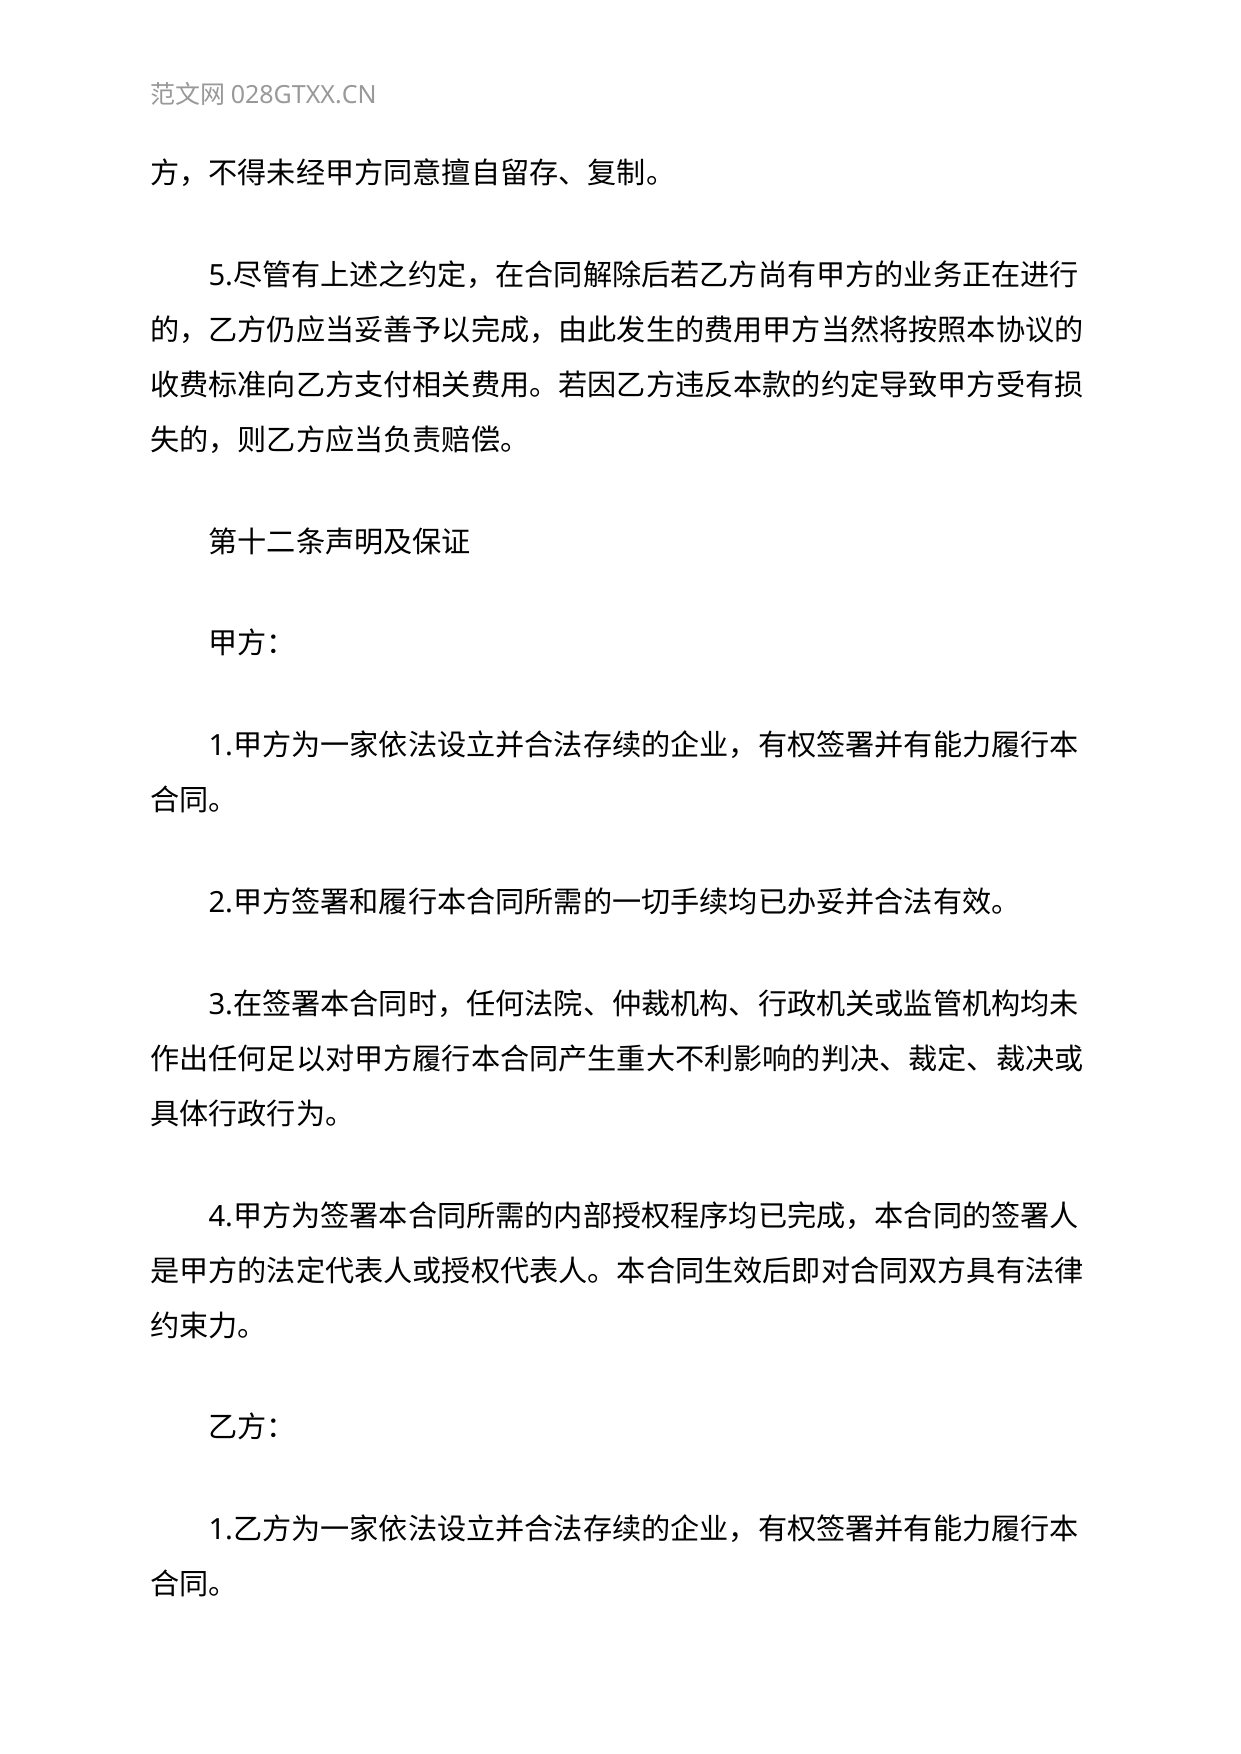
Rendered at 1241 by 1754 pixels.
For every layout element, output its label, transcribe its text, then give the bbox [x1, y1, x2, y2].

text 1.乙方为一家依法设立并合法存续的企业，有权签署并有能力履行本合同。 [150, 1506, 1090, 1603]
text 1.甲方为一家依法设立并合法存续的企业，有权签署并有能力履行本合同。 [150, 722, 1090, 819]
text 第十二条声明及保证 [150, 518, 1090, 561]
text 5.尽管有上述之约定，在合同解除后若乙方尚有甲方的业务正在进行的，乙方仍应当妥善予以完成，由此发生的费用甲方当然将按照本协议的收费标准向乙方支付相关费用。若因乙方违反本款的约定导致甲方受有损失的，则乙方应当负责赔偿。 [150, 252, 1090, 459]
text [150, 150, 1090, 192]
text 乙方： [150, 1404, 1090, 1446]
text 2.甲方签署和履行本合同所需的一切手续均已办妥并合法有效。 [150, 879, 1090, 921]
text 4.甲方为签署本合同所需的内部授权程序均已完成，本合同的签署人是甲方的法定代表人或授权代表人。本合同生效后即对合同双方具有法律约束力。 [150, 1192, 1090, 1344]
text 3.在签署本合同时，任何法院、仲裁机构、行政机关或监管机构均未作出任何足以对甲方履行本合同产生重大不利影响的判决、裁定、裁决或具体行政行为。 [150, 981, 1090, 1133]
text 甲方： [150, 620, 1090, 662]
